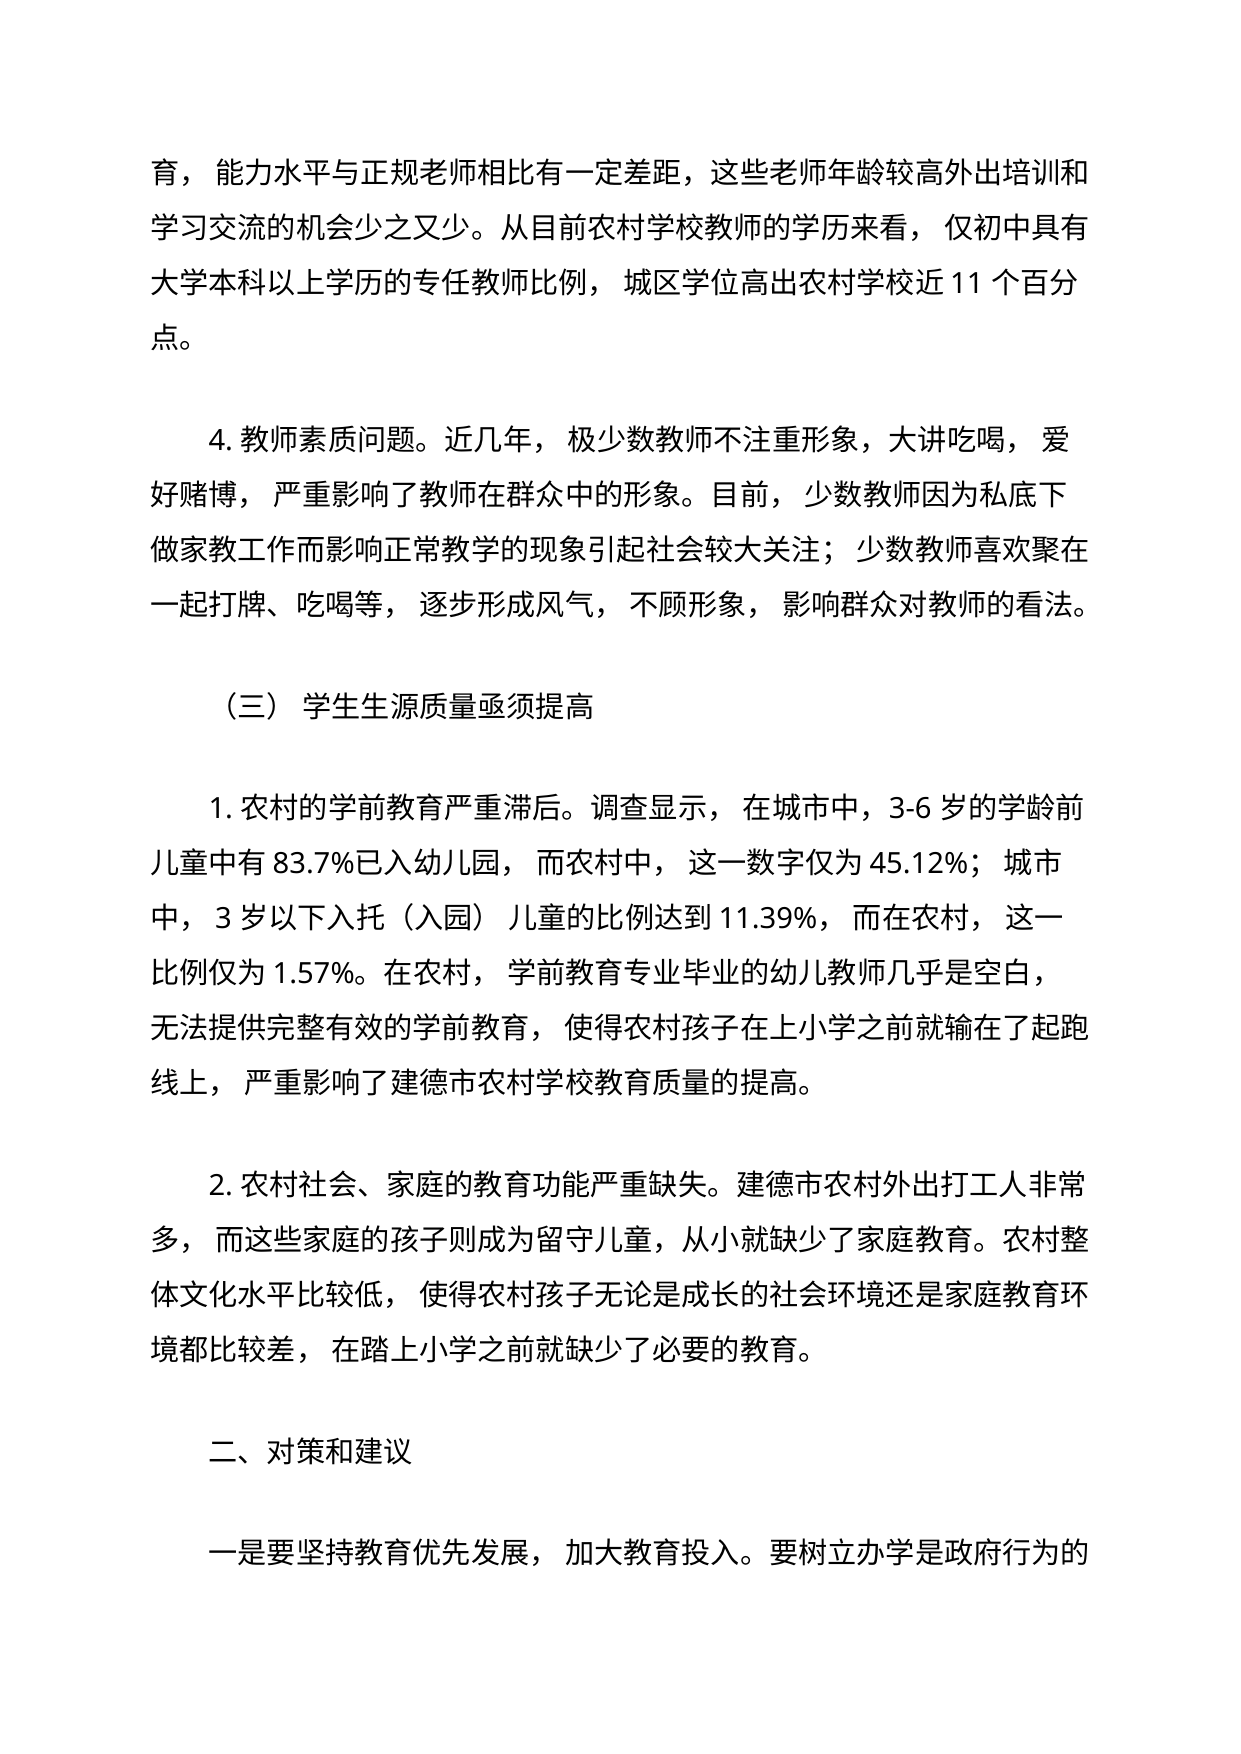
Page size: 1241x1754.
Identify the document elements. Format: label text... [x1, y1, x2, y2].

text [150, 1530, 1090, 1572]
text （三） 学生生源质量亟须提高 [150, 683, 1090, 725]
text 4. 教师素质问题。近几年， 极少数教师不注重形象，大讲吃喝， 爱好赌博， 严重影响了教师在群众中的形象。目前， 少数教师因为私底下做家教工作而影响正常教学的现象引起社会较大关注； 少数教师喜欢聚在一起打牌、吃喝等， 逐步形成风气， 不顾形象， 影响群众对教师的看法。 [150, 417, 1090, 624]
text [150, 150, 1090, 357]
text 1. 农村的学前教育严重滞后。调查显示， 在城市中，3-6 岁的学龄前儿童中有83.7%已入幼儿园， 而农村中， 这一数字仅为45.12%； 城市中， 3 岁以下入托（入园） 儿童的比例达到11.39%， 而在农村， 这一比例仅为1.57%。在农村， 学前教育专业毕业的幼儿教师几乎是空白， 无法提供完整有效的学前教育， 使得农村孩子在上小学之前就输在了起跑线上， 严重影响了建德市农村学校教育质量的提高。 [150, 785, 1090, 1102]
text 2. 农村社会、家庭的教育功能严重缺失。建德市农村外出打工人非常多， 而这些家庭的孩子则成为留守儿童，从小就缺少了家庭教育。农村整体文化水平比较低， 使得农村孩子无论是成长的社会环境还是家庭教育环境都比较差， 在踏上小学之前就缺少了必要的教育。 [150, 1162, 1090, 1369]
text 二、对策和建议 [150, 1428, 1090, 1470]
